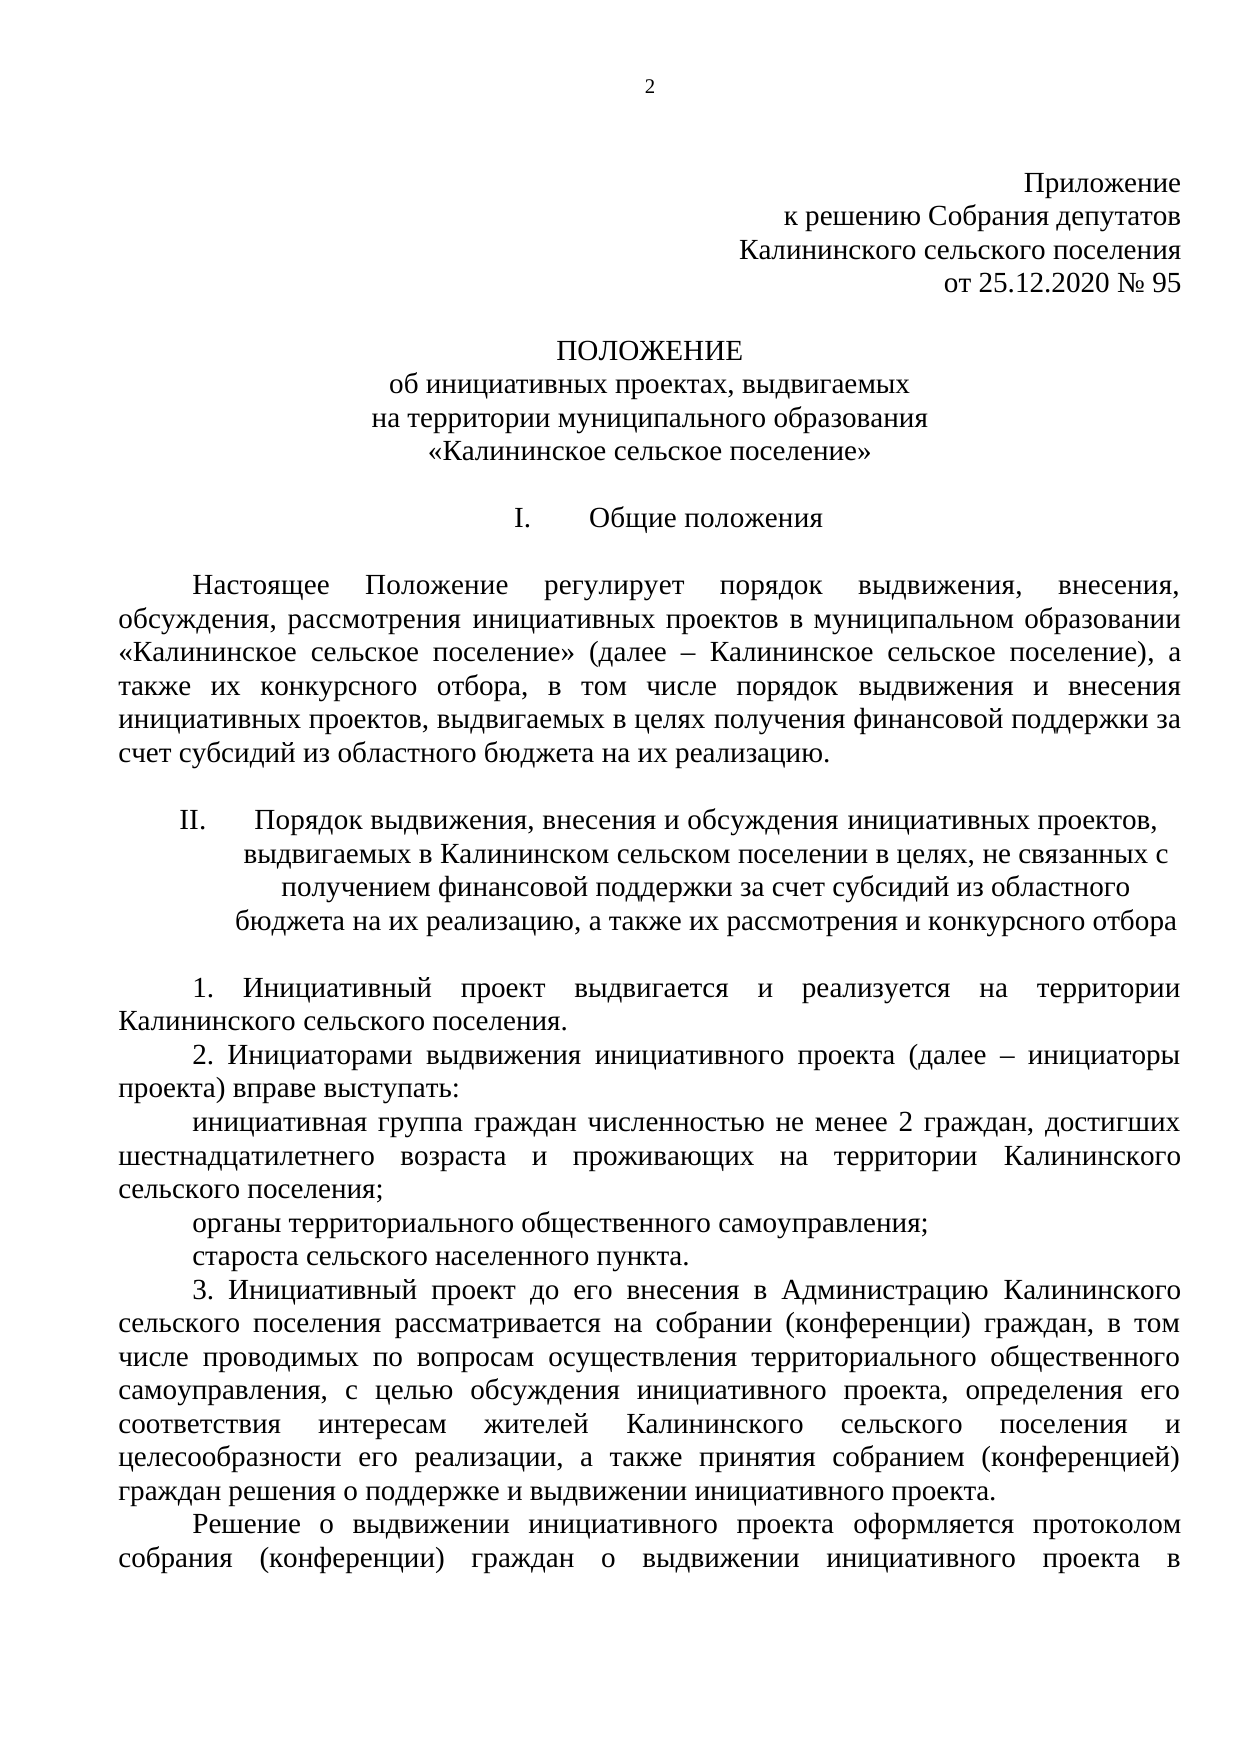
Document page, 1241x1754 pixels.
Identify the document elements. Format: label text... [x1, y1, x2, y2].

text ПОЛОЖЕНИЕ [118, 333, 1181, 366]
text «Калининское сельское поселение» [118, 433, 1181, 467]
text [118, 1507, 1181, 1574]
text инициативная группа граждан численностью не менее 2 граждан, достигших шестнадцатилетнего возраста и проживающих на территории Калининского сельского поселения; [118, 1104, 1181, 1205]
list Порядок выдвижения, внесения и обсуждения инициативных проектов, выдвигаемых в Калининском сельском поселении в целях, не связанных с получением финансовой поддержки за счет субсидий из областного бюджета на их реализацию, а также их рассмотрения и конкурсного отбора [156, 802, 1181, 936]
text об инициативных проектах, выдвигаемых [118, 366, 1181, 400]
text 1. Инициативный проект выдвигается и реализуется на территории Калининского сельского поселения. [118, 970, 1181, 1037]
text на территории муниципального образования [118, 400, 1181, 433]
text староста сельского населенного пункта. [118, 1238, 1181, 1272]
list Общие положения [156, 500, 1181, 534]
text Калининского сельского поселения [118, 232, 1181, 266]
text от 25.12.2020 № 95 [118, 266, 1181, 299]
text Приложение [118, 165, 1181, 198]
text 2. Инициаторами выдвижения инициативного проекта (далее – инициаторы проекта) вправе выступать: [118, 1037, 1181, 1104]
text Настоящее Положение регулирует порядок выдвижения, внесения, обсуждения, рассмотрения инициативных проектов в муниципальном образовании «Калининское сельское поселение» (далее – Калининское сельское поселение), а также их конкурсного отбора, в том числе порядок выдвижения и внесения инициативных проектов, выдвигаемых в целях получения финансовой поддержки за счет субсидий из областного бюджета на их реализацию. [118, 567, 1181, 769]
text к решению Собрания депутатов [118, 198, 1181, 232]
text органы территориального общественного самоуправления; [118, 1205, 1181, 1238]
text 3. Инициативный проект до его внесения в Администрацию Калининского сельского поселения рассматривается на собрании (конференции) граждан, в том числе проводимых по вопросам осуществления территориального общественного самоуправления, с целью обсуждения инициативного проекта, определения его соответствия интересам жителей Калининского сельского поселения и целесообразности его реализации, а также принятия собранием (конференцией) граждан решения о поддержке и выдвижении инициативного проекта. [118, 1272, 1181, 1507]
